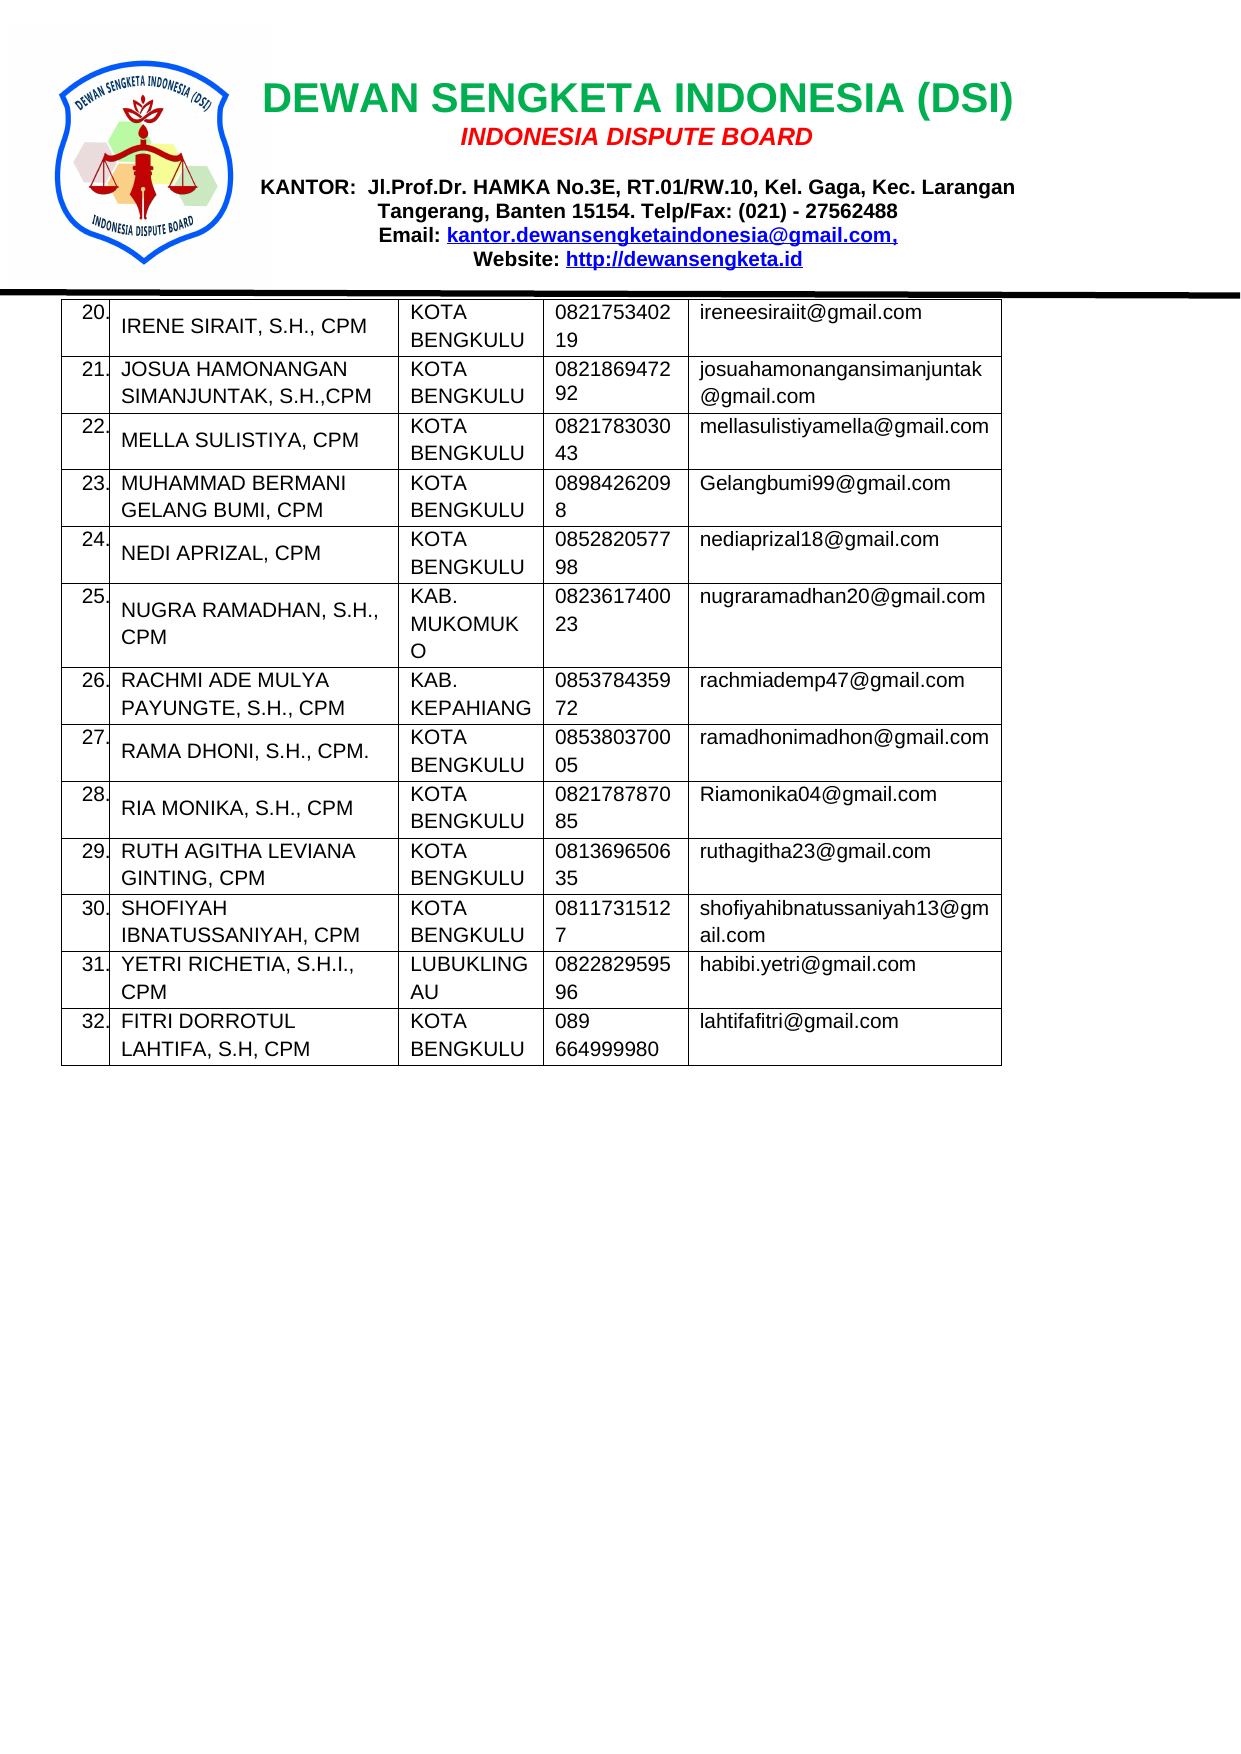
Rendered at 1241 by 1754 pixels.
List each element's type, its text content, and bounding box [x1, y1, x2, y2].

table_cell [62, 470, 109, 526]
table_cell lahtifafitri@gmail.com [689, 1009, 1001, 1064]
table_cell 085380370005 [544, 725, 688, 781]
table_cell JOSUA HAMONANGAN SIMANJUNTAK, S.H.,CPM [110, 357, 398, 413]
table_cell KOTA BENGKULU [399, 527, 543, 583]
table_cell KOTA BENGKULU [399, 357, 543, 413]
table_cell KOTA BENGKULU [399, 725, 543, 781]
table_cell YETRI RICHETIA, S.H.I., CPM [110, 952, 398, 1008]
table_cell nediaprizal18@gmail.com [689, 527, 1001, 583]
picture [6, 25, 274, 289]
table_cell [62, 952, 109, 1008]
table_cell ramadhonimadhon@gmail.com [689, 725, 1001, 781]
table_cell KOTA BENGKULU [399, 300, 543, 356]
table_cell KOTA BENGKULU [399, 1009, 543, 1064]
table_cell FITRI DORROTUL LAHTIFA, S.H, CPM [110, 1009, 398, 1064]
table_cell NUGRA RAMADHAN, S.H., CPM [110, 584, 398, 667]
table_cell [62, 725, 109, 781]
table_cell 082175340219 [544, 300, 688, 356]
table_cell RACHMI ADE MULYA PAYUNGTE, S.H., CPM [110, 668, 398, 724]
table_cell SHOFIYAH IBNATUSSANIYAH, CPM [110, 895, 398, 951]
table_cell Gelangbumi99@gmail.com [689, 470, 1001, 526]
table_cell RAMA DHONI, S.H., CPM. [110, 725, 398, 781]
table_cell KOTA BENGKULU [399, 895, 543, 951]
table_cell 089664999980 [544, 1009, 688, 1064]
table_cell 082178787085 [544, 782, 688, 837]
table_cell [62, 414, 109, 469]
table_cell [62, 300, 109, 356]
table_cell 082282959596 [544, 952, 688, 1008]
table_cell 081369650635 [544, 839, 688, 894]
table_cell RIA MONIKA, S.H., CPM [110, 782, 398, 837]
table_cell [62, 1009, 109, 1064]
table_cell ruthagitha23@gmail.com [689, 839, 1001, 894]
table_cell MUHAMMAD BERMANI GELANG BUMI, CPM [110, 470, 398, 526]
table_cell KAB. MUKOMUKO [399, 584, 543, 667]
table_cell [62, 668, 109, 724]
table_cell nugraramadhan20@gmail.com [689, 584, 1001, 667]
table_cell KOTA BENGKULU [399, 839, 543, 894]
table_cell 082361740023 [544, 584, 688, 667]
table_cell rachmiademp47@gmail.com [689, 668, 1001, 724]
table_cell Riamonika04@gmail.com [689, 782, 1001, 837]
table_cell KAB. KEPAHIANG [399, 668, 543, 724]
table_cell 085378435972 [544, 668, 688, 724]
table_cell josuahamonangansimanjuntak@gmail.com [689, 357, 1001, 413]
table_cell IRENE SIRAIT, S.H., CPM [110, 300, 398, 356]
table_cell [62, 839, 109, 894]
table_cell [62, 782, 109, 837]
table_cell habibi.yetri@gmail.com [689, 952, 1001, 1008]
picture [268, 181, 274, 192]
table_cell [62, 895, 109, 951]
table_cell RUTH AGITHA LEVIANA GINTING, CPM [110, 839, 398, 894]
table_cell KOTA BENGKULU [399, 470, 543, 526]
table_cell shofiyahibnatussaniyah13@gmail.com [689, 895, 1001, 951]
table_cell 08117315127 [544, 895, 688, 951]
table_cell mellasulistiyamella@gmail.com [689, 414, 1001, 469]
table_cell [62, 357, 109, 413]
table_cell LUBUKLINGAU [399, 952, 543, 1008]
table_cell MELLA SULISTIYA, CPM [110, 414, 398, 469]
table_cell 08984262098 [544, 470, 688, 526]
table_cell ireneesiraiit@gmail.com [689, 300, 1001, 356]
table_cell KOTA BENGKULU [399, 414, 543, 469]
table_cell 085282057798 [544, 527, 688, 583]
table_cell [62, 527, 109, 583]
table_cell NEDI APRIZAL, CPM [110, 527, 398, 583]
table_cell [62, 584, 109, 667]
table_cell 082178303043 [544, 414, 688, 469]
table_cell KOTA BENGKULU [399, 782, 543, 837]
table_cell 082186947292 [544, 357, 688, 413]
